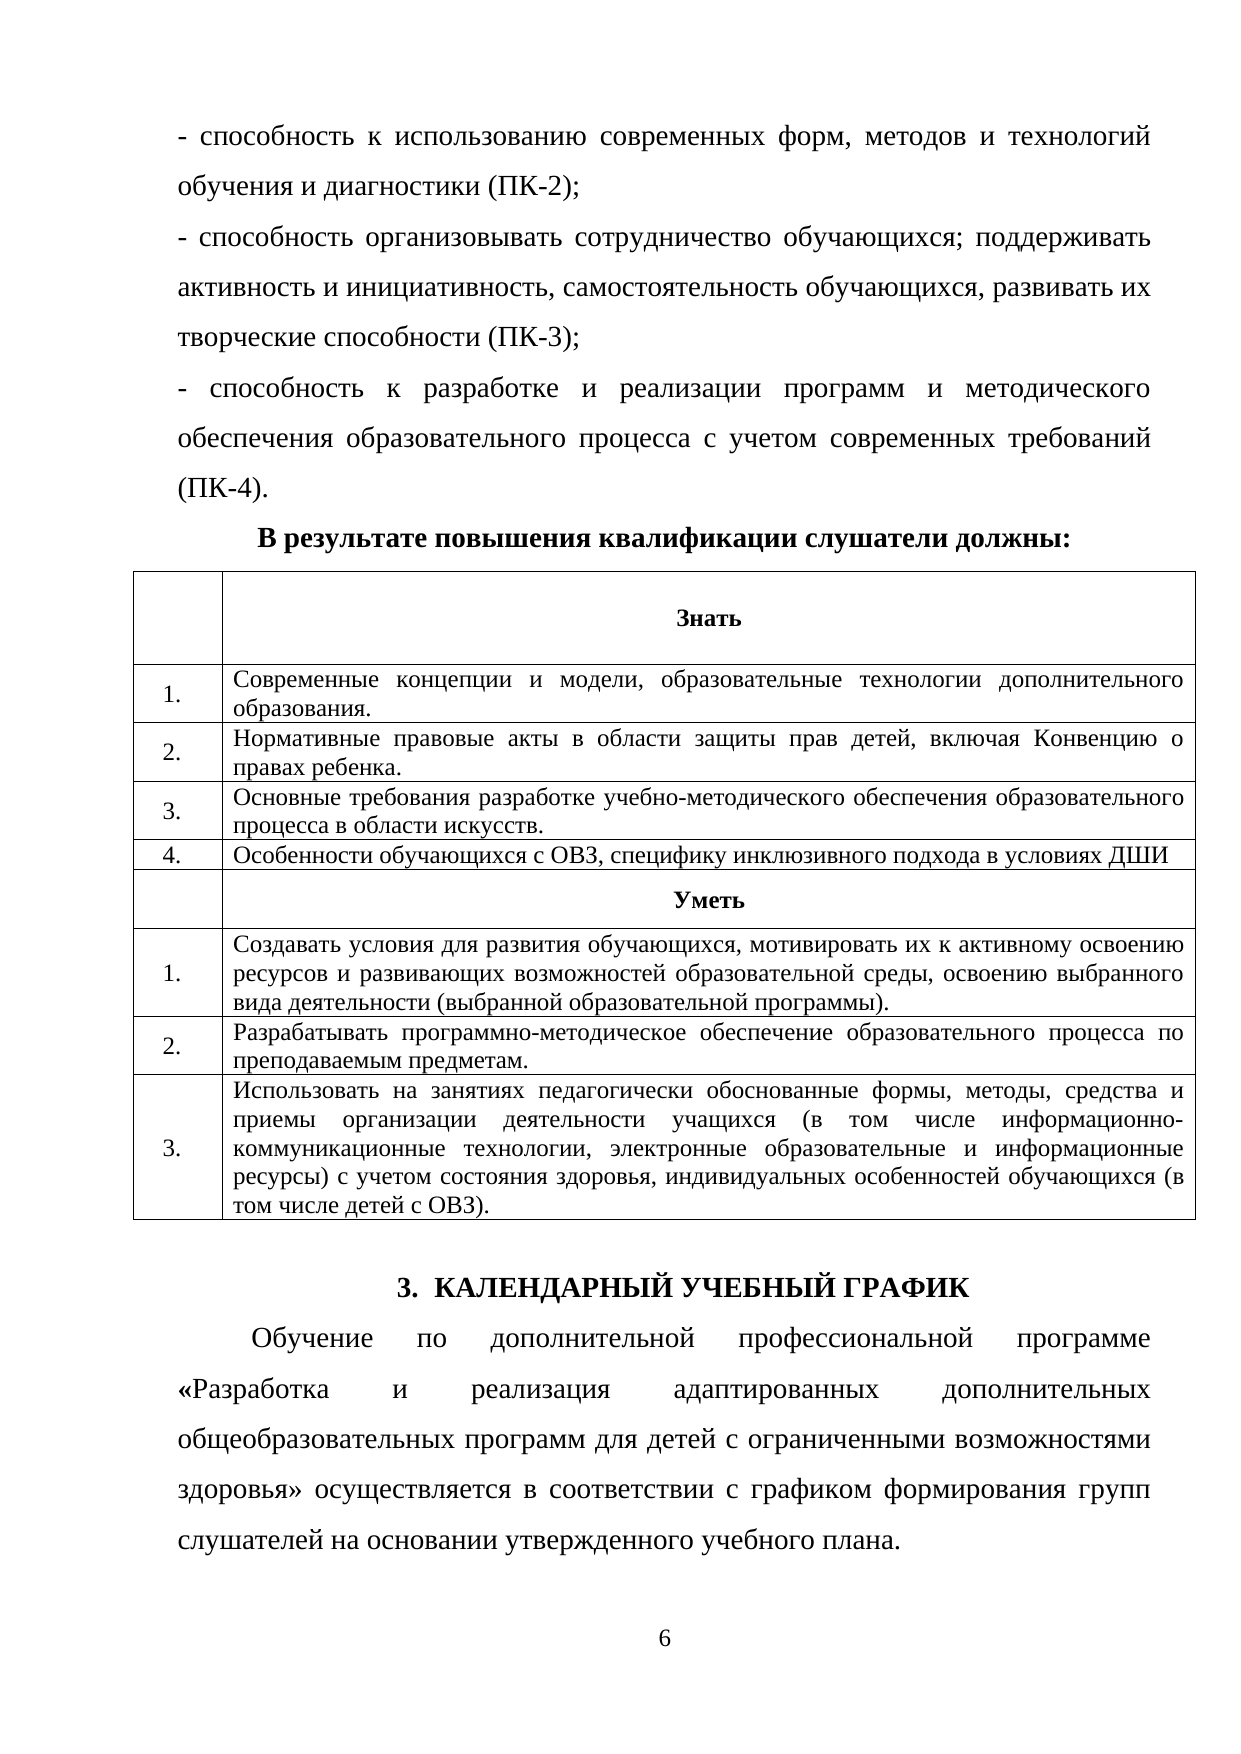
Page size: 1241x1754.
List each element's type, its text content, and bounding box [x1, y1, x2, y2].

table_cell Основные требования разработке учебно-методического обеспечения образовательного процесса в области искусств. [223, 782, 1195, 839]
table_cell Современные концепции и модели, образовательные технологии дополнительного образования. [223, 665, 1195, 722]
text - способность к использованию современных форм, методов и технологий обучения и диагностики (ПК-2); [177, 118, 1152, 202]
text Обучение по дополнительной профессиональной программе «Разработка и реализация адаптированных дополнительных общеобразовательных программ для детей с ограниченными возможностями здоровья» осуществляется в соответствии с графиком формирования групп слушателей на основании утвержденного учебного плана. [177, 1321, 1152, 1555]
text - способность организовывать сотрудничество обучающихся; поддерживать активность и инициативность, самостоятельность обучающихся, развивать их творческие способности (ПК-3); [177, 219, 1152, 353]
table_cell 1. [134, 665, 222, 722]
list КАЛЕНДАРНЫЙ УЧЕБНЫЙ ГРАФИК [215, 1270, 1152, 1304]
table_header [134, 572, 222, 663]
table_cell [134, 870, 222, 928]
table_cell 1. [134, 929, 222, 1016]
table_cell 2. [134, 723, 222, 781]
table_cell Нормативные правовые акты в области защиты прав детей, включая Конвенцию о правах ребенка. [223, 723, 1195, 781]
table_cell 4. [134, 840, 222, 869]
table_cell Особенности обучающихся с ОВЗ, специфику инклюзивного подхода в условиях ДШИ [223, 840, 1195, 869]
table_cell 3. [134, 1075, 222, 1219]
text - способность к разработке и реализации программ и методического обеспечения образовательного процесса с учетом современных требований (ПК-4). [177, 370, 1152, 504]
table_cell Уметь [223, 870, 1195, 928]
text В результате повышения квалификации слушатели должны: [177, 521, 1152, 554]
table_cell 2. [134, 1017, 222, 1074]
table_cell 3. [134, 782, 222, 839]
table_cell Разрабатывать программно-методическое обеспечение образовательного процесса по преподаваемым предметам. [223, 1017, 1195, 1074]
table_header Знать [223, 572, 1195, 663]
table_cell Создавать условия для развития обучающихся, мотивировать их к активному освоению ресурсов и развивающих возможностей образовательной среды, освоению выбранного вида деятельности (выбранной образовательной программы). [223, 929, 1195, 1016]
table_cell Использовать на занятиях педагогически обоснованные формы, методы, средства и приемы организации деятельности учащихся (в том числе информационно-коммуникационные технологии, электронные образовательные и информационные ресурсы) с учетом состояния здоровья, индивидуальных особенностей обучающихся (в том числе детей с ОВЗ). [223, 1075, 1195, 1219]
